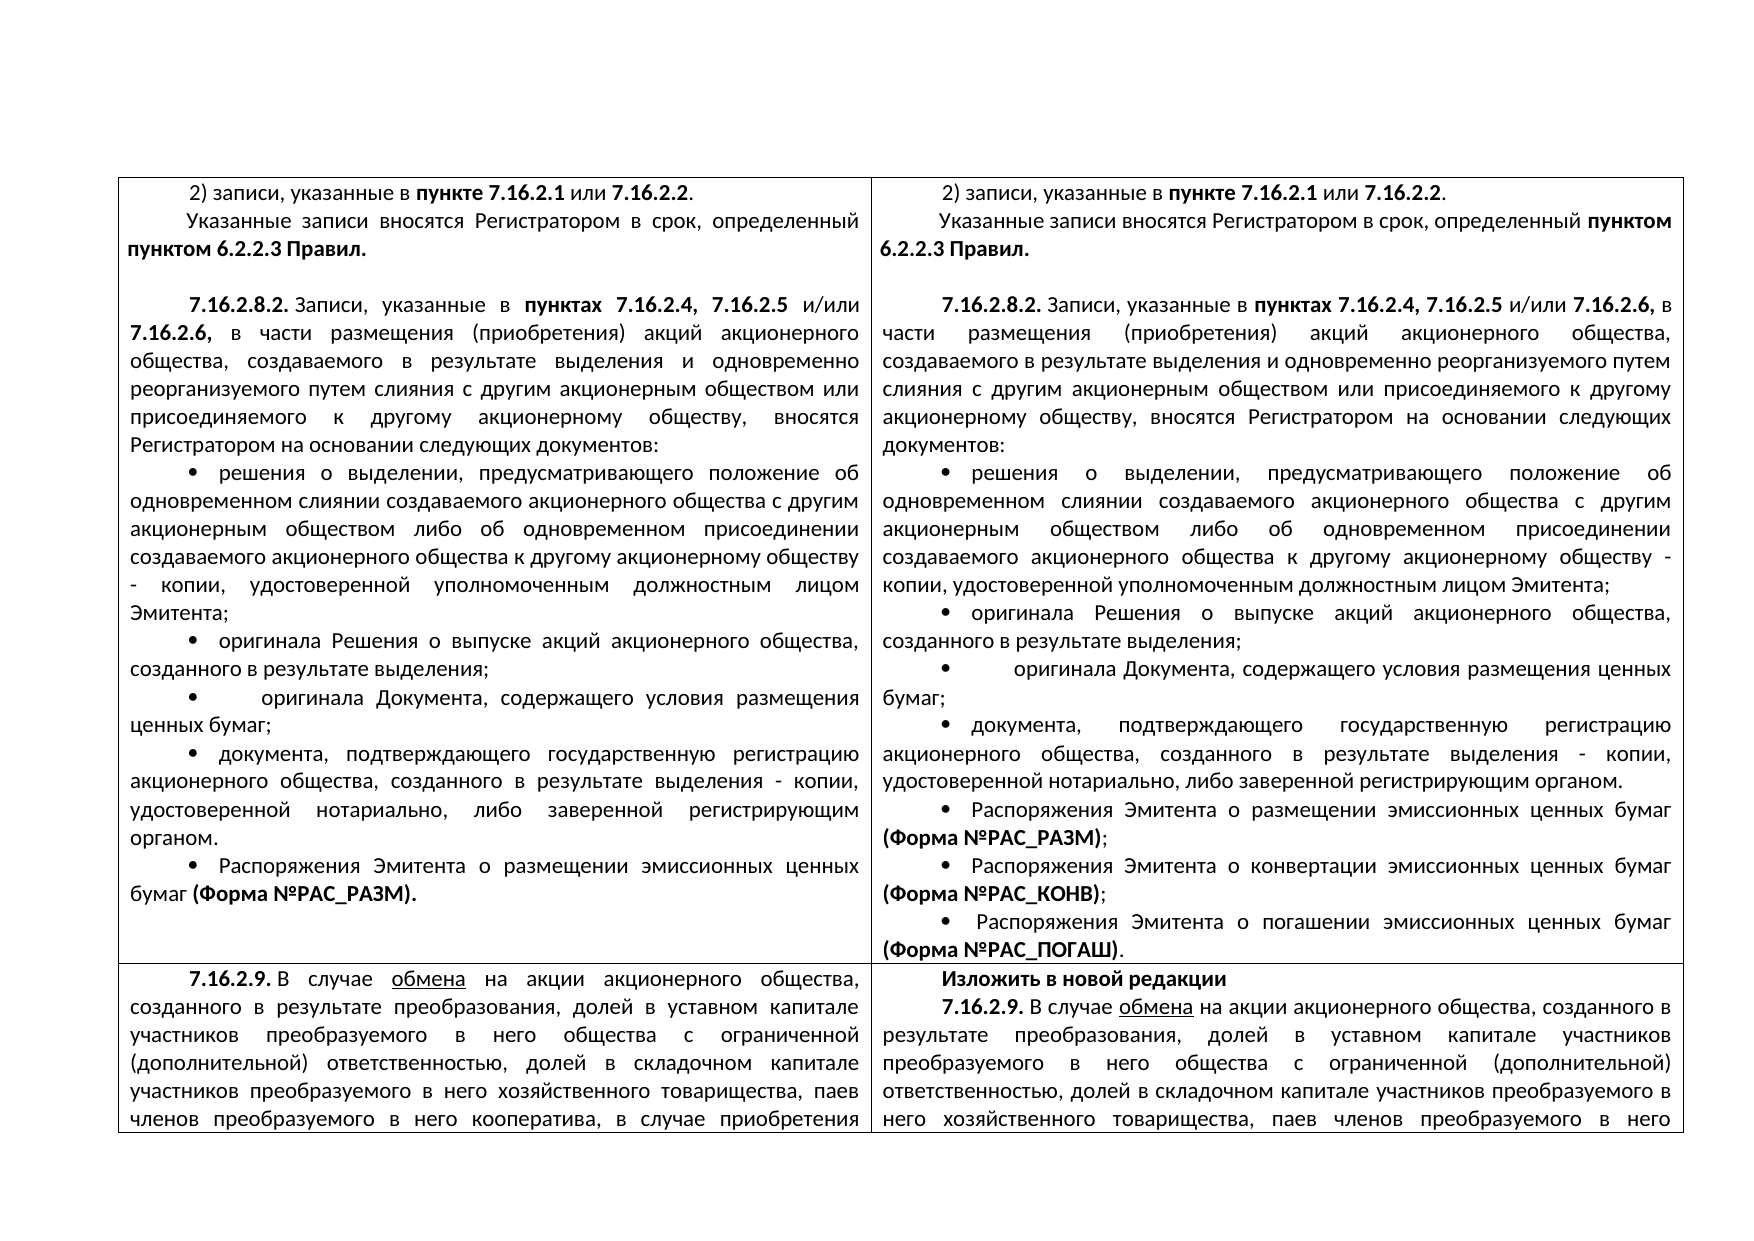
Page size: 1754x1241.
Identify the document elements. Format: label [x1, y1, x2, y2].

table_cell [119, 964, 871, 1132]
table_cell [872, 178, 1683, 963]
table_cell [872, 964, 1683, 1132]
table_cell [119, 178, 871, 963]
